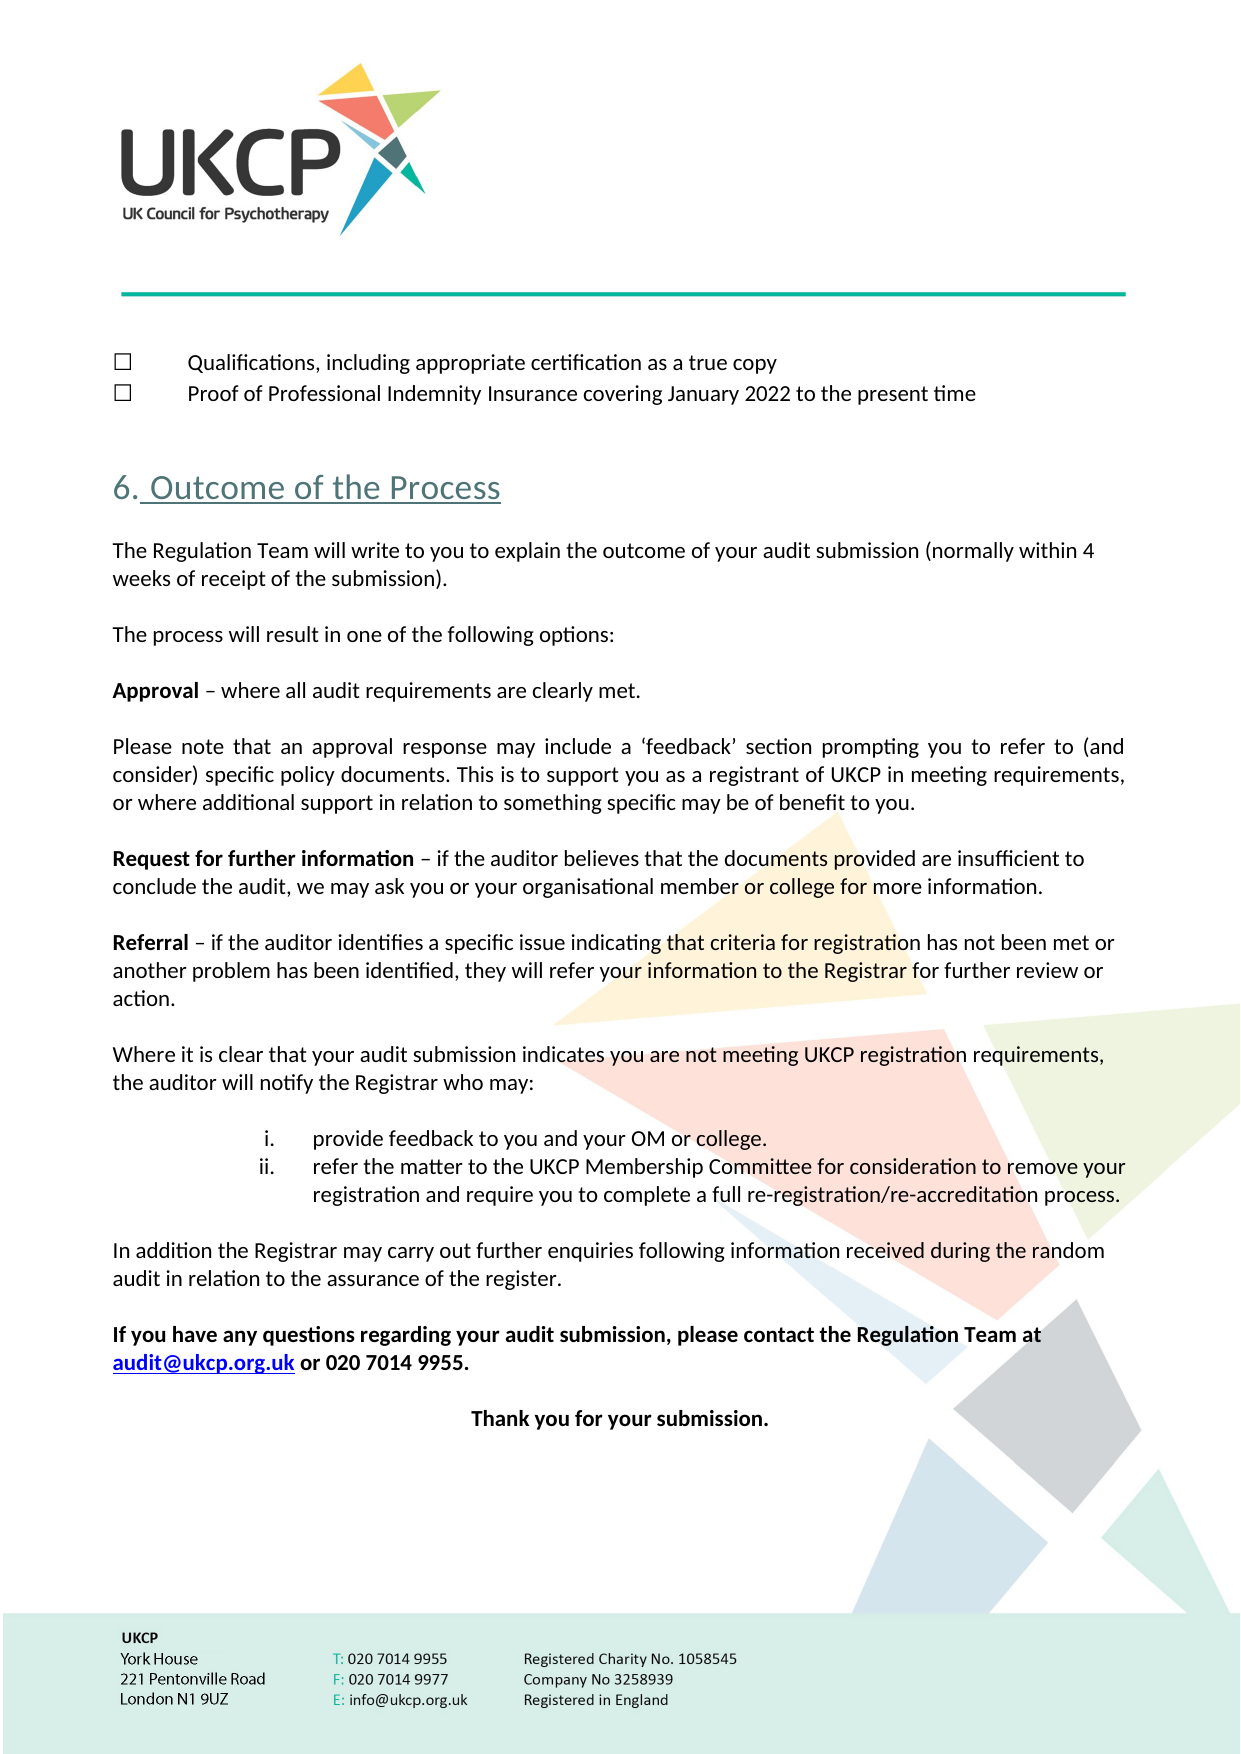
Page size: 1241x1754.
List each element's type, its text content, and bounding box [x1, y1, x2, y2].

text Please note that an approval response may include a ‘feedback’ section prompting you to refer to (and consider) specific policy documents. This is to support you as a registrant of UKCP in meeting requirements, or where additional support in relation to something specific may be of benefit to you. [112, 732, 1128, 816]
list provide feedback to you and your OM or college. [275, 1124, 1128, 1152]
text In addition the Registrar may carry out further enquiries following information received during the random audit in relation to the assurance of the register. [112, 1236, 1128, 1292]
text Where it is clear that your audit submission indicates you are not meeting UKCP registration requirements, the auditor will notify the Registrar who may: [112, 1040, 1128, 1096]
text The process will result in one of the following options: [112, 620, 1128, 648]
list refer the matter to the UKCP Membership Committee for consideration to remove your registration and require you to complete a full re-registration/re-accreditation process. [275, 1152, 1128, 1208]
text Request for further information – if the auditor believes that the documents provided are insufficient to conclude the audit, we may ask you or your organisational member or college for more information. [112, 844, 1128, 900]
text Proof of Professional Indemnity Insurance covering January 2022 to the present time [112, 377, 1128, 409]
text The Regulation Team will write to you to explain the outcome of your audit submission (normally within 4 weeks of receipt of the submission). [112, 536, 1128, 592]
text Referral – if the auditor identifies a specific issue indicating that criteria for registration has not been met or another problem has been identified, they will refer your information to the Registrar for further review or action. [112, 928, 1128, 1012]
text If you have any questions regarding your audit submission, please contact the Regulation Team at audit@ukcp.org.uk or 020 7014 9955. [112, 1321, 1128, 1377]
text Qualifications, including appropriate certification as a true copy [112, 346, 1128, 377]
list Outcome of the Process [112, 465, 1128, 508]
text Thank you for your submission. [112, 1404, 1128, 1433]
text Approval – where all audit requirements are clearly met. [112, 676, 1128, 704]
picture [3, 0, 1241, 1754]
